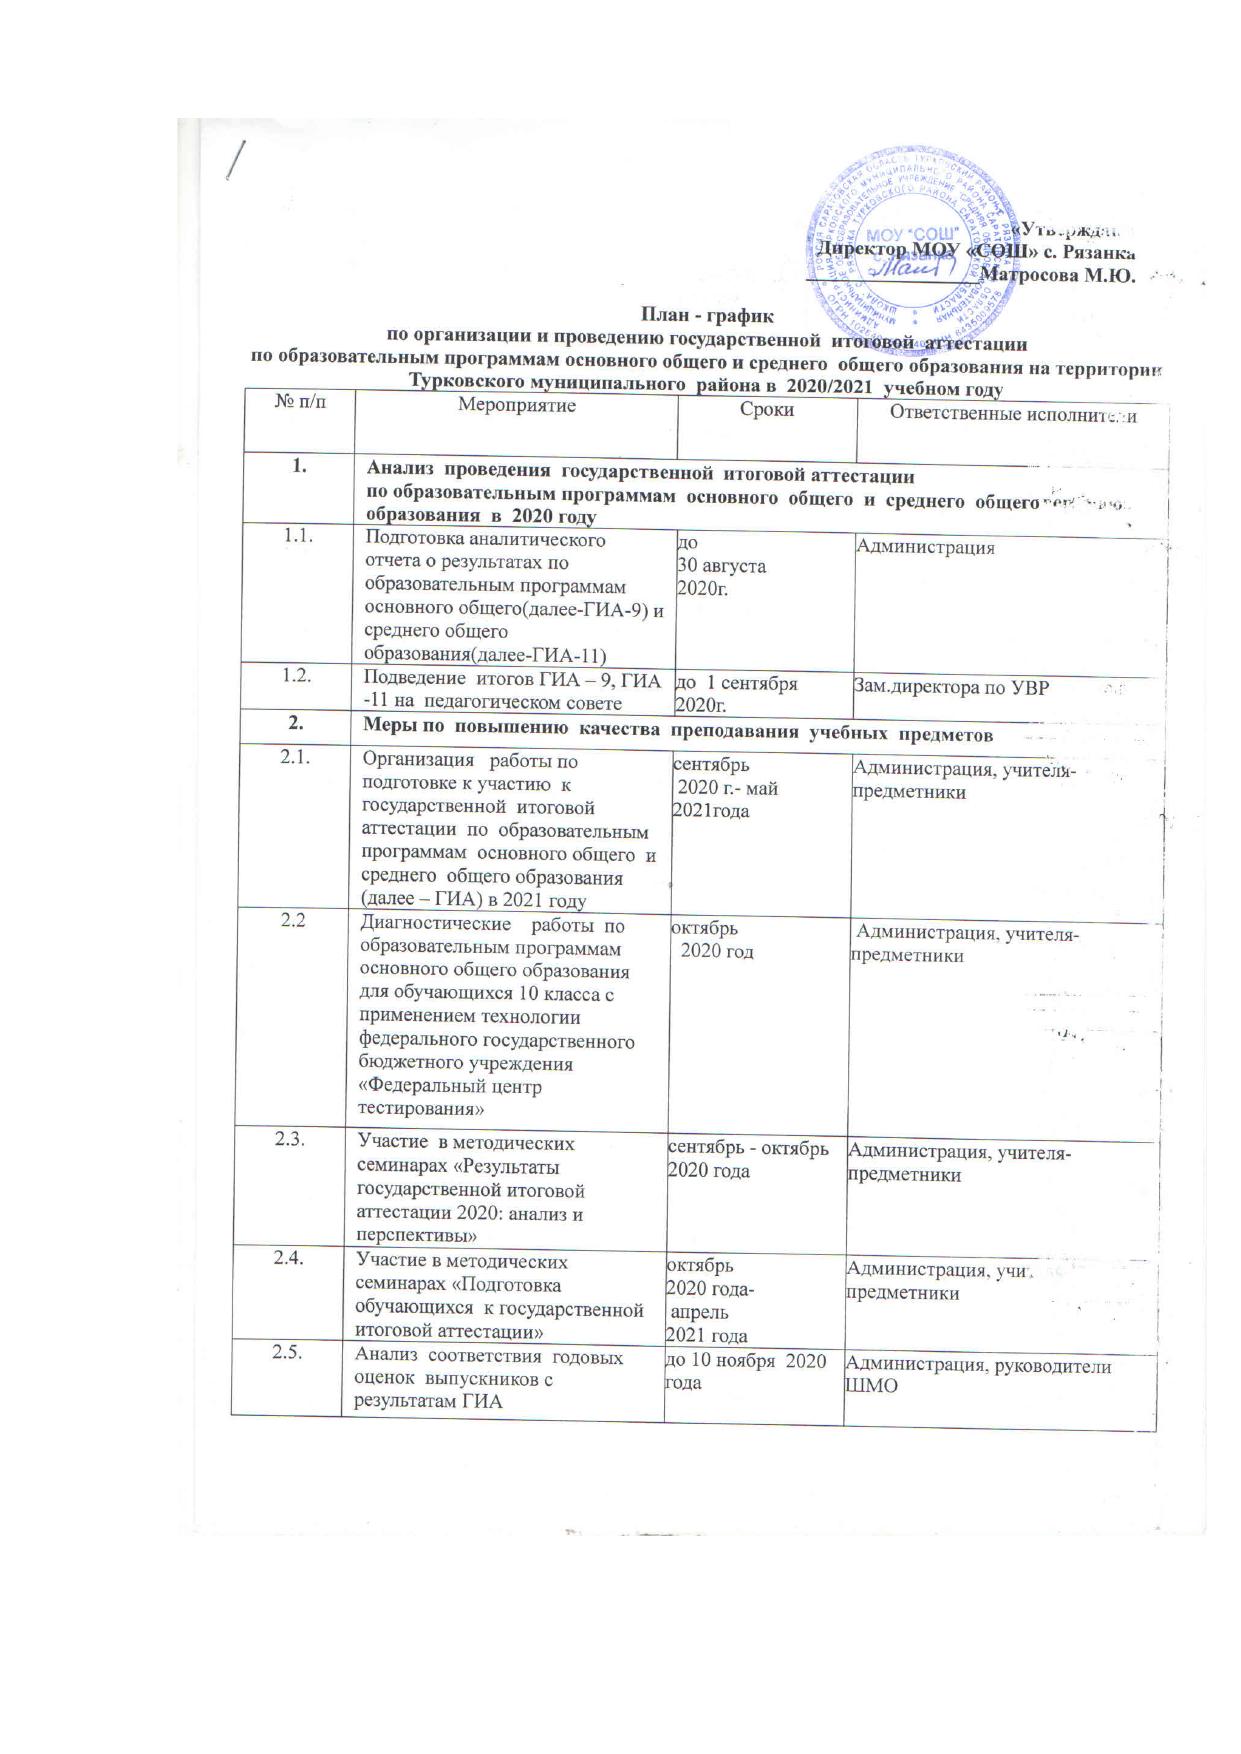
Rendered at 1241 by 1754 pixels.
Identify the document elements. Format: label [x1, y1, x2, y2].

picture [177, 118, 1207, 1536]
